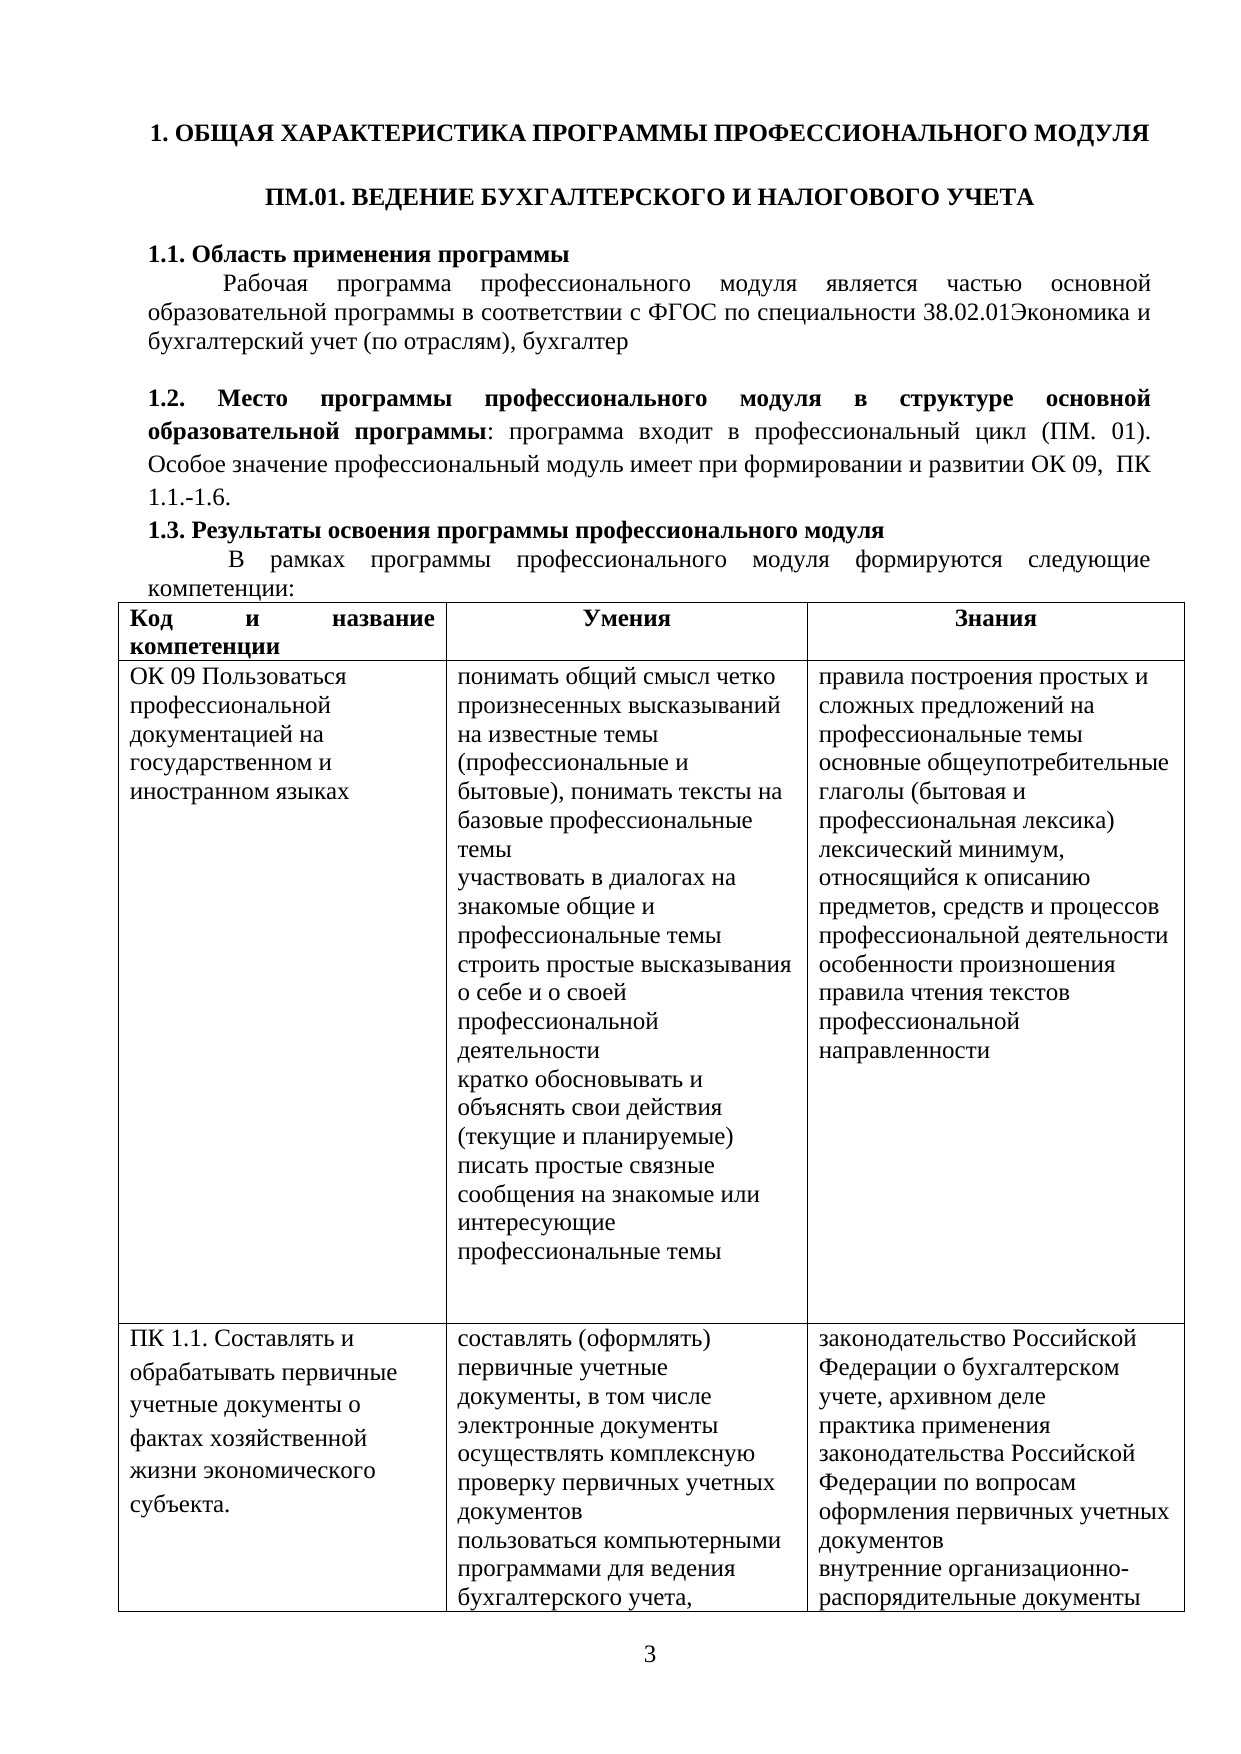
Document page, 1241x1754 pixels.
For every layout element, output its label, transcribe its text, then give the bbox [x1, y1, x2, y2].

text 1. ОБЩАЯ ХАРАКТЕРИСТИКА ПРОГРАММЫ ПРОФЕССИОНАЛЬНОГО МОДУЛЯ [148, 118, 1152, 147]
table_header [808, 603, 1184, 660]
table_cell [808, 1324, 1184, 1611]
text 1.2. Место программы профессионального модуля в структуре основной образовательной программы: программа входит в профессиональный цикл (ПМ. 01). Особое значение профессиональный модуль имеет при формировании и развитии ОК 09, ПК 1.1.-1.6. [148, 383, 1152, 416]
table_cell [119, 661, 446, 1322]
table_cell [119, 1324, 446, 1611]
text 1.2. Место программы профессионального модуля в структуре основной образовательной программы: программа входит в профессиональный цикл (ПМ. 01). Особое значение профессиональный модуль имеет при формировании и развитии ОК 09, ПК 1.1.-1.6. [148, 445, 1152, 511]
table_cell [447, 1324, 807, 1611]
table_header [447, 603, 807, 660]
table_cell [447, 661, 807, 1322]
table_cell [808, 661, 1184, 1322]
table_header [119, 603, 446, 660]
text 1.1. Область применения программы [148, 239, 1152, 268]
text В рамках программы профессионального модуля формируются следующие компетенции: [148, 544, 1152, 602]
text 1.3. Результаты освоения программы профессионального модуля [148, 515, 1152, 544]
text ПМ.01. ВЕДЕНИЕ БУХГАЛТЕРСКОГО И НАЛОГОВОГО УЧЕТА [148, 182, 1152, 211]
text Рабочая программа профессионального модуля является частью основной образовательной программы в соответствии с ФГОС по специальности 38.02.01Экономика и бухгалтерский учет (по отраслям), бухгалтер [148, 268, 1152, 354]
